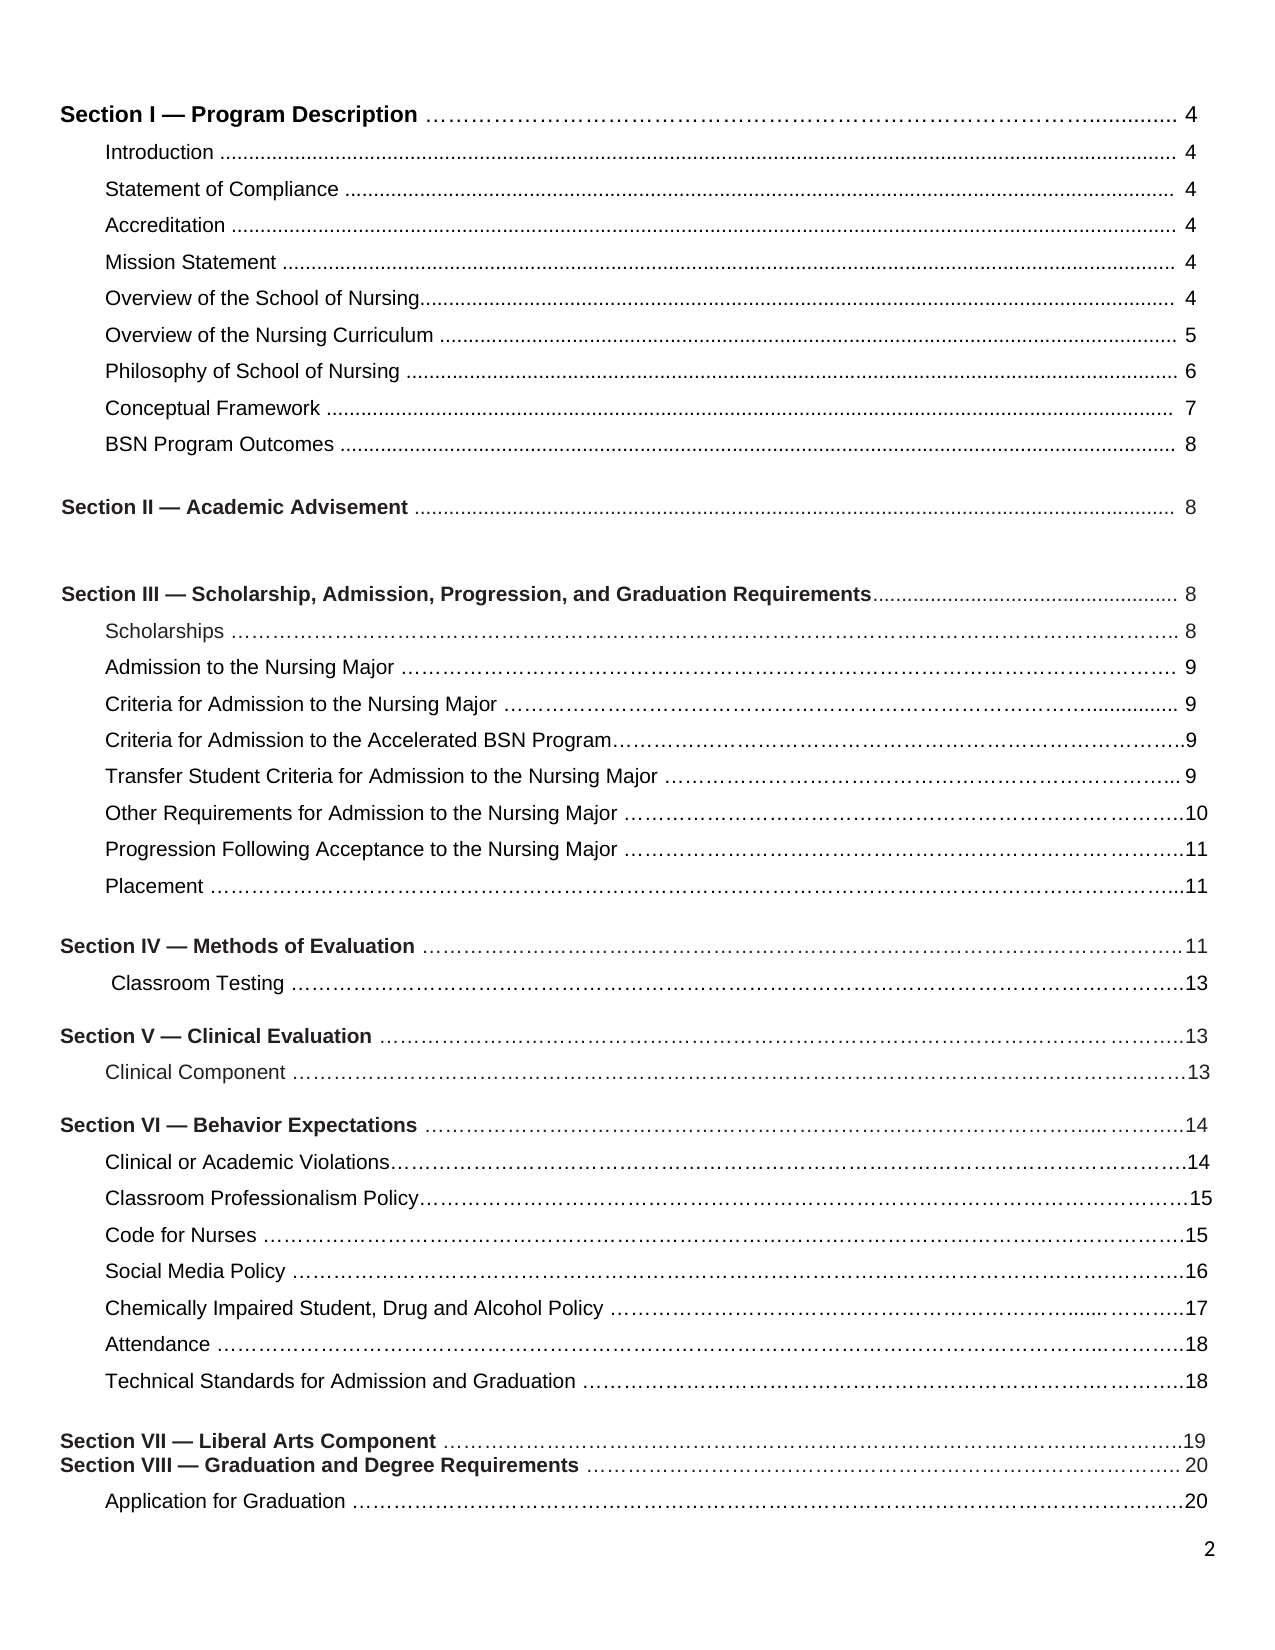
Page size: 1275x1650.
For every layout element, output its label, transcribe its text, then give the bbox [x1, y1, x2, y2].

text Section III — Scholarship, Admission, Progression, and Graduation Requirements..................................................... 8 [61, 582, 1215, 606]
text Classroom Professionalism Policy…………………………………………………………………………………………………15 [105, 1186, 1215, 1210]
text Overview of the School of Nursing................................................................................................................................... 4 [105, 286, 1215, 310]
text Section VI — Behavior Expectations ……………………………………………………………………………………... ……….. 14 [60, 1113, 1215, 1137]
text Philosophy of School of Nursing ...................................................................................................................................... 6 [105, 359, 1215, 383]
text Placement …………………………………………………………………………………………………………………………... 11 [105, 874, 1215, 898]
text Classroom Testing ………………………………………………………………………………………………………. ……….. 13 [105, 971, 1215, 994]
text Application for Graduation …………………………………………………………………………………………………………20 [105, 1489, 1215, 1513]
text Section IV — Methods of Evaluation ……………………………………………………………………………………………….. 11 [60, 934, 1215, 958]
text Criteria for Admission to the Accelerated BSN Program………………………………………………………………………..9 [105, 728, 1215, 752]
text BSN Program Outcomes ................................................................................................................................................. 8 [105, 432, 1215, 456]
text Mission Statement ........................................................................................................................................................... 4 [105, 249, 1215, 273]
text Transfer Student Criteria for Admission to the Nursing Major ………………………………………………………………... 9 [105, 764, 1215, 788]
text Statement of Compliance ................................................................................................................................................ 4 [105, 177, 1215, 201]
text Technical Standards for Admission and Graduation …………………………………………………………………. ……….. 18 [105, 1368, 1215, 1392]
text Admission to the Nursing Major …………………………………………………………………………………………………. 9 [105, 655, 1215, 679]
text Clinical Component …………………………………………………………………………………………………………………13 [105, 1060, 1215, 1084]
text Clinical or Academic Violations…………………………………………………………………………………………………….14 [105, 1150, 1215, 1174]
text Conceptual Framework ................................................................................................................................................... 7 [105, 395, 1215, 419]
text Introduction ...................................................................................................................................................................... 4 [105, 140, 1215, 164]
text Scholarships ……………………………………………………………………………………………………………………….. 8 [105, 618, 1215, 642]
text Progression Following Acceptance to the Nursing Major ……………………………………………………………. ……….. 11 [105, 837, 1215, 861]
text Chemically Impaired Student, Drug and Alcohol Policy …………………………………………………………....... ……….. 17 [105, 1296, 1215, 1319]
text Section II — Academic Advisement .................................................................................................................................... 8 [61, 495, 1215, 543]
text Section VII — Liberal Arts Component …………………………………………………………………………………………….. 19 [60, 1429, 1215, 1453]
text Section V — Clinical Evaluation …………………………………………………………………………………………… ……….. 13 [60, 1024, 1215, 1048]
text Other Requirements for Admission to the Nursing Major ……………………………………………………………. ……….. 10 [105, 801, 1215, 825]
text Accreditation .................................................................................................................................................................... 4 [105, 213, 1215, 237]
text Social Media Policy ………………………………………………………………………………………………………. ……….. 16 [105, 1259, 1215, 1283]
text Code for Nurses ……………………………………………………………………………………………………………………. 15 [105, 1223, 1215, 1247]
text Section VIII — Graduation and Degree Requirements ………………………………………………………………………….. 20 [60, 1453, 1215, 1477]
text Attendance ………………………………………………………………………………………………………………... ……….. 18 [105, 1332, 1215, 1356]
text Section I — Program Description …………………………………………………………………………….............. 4 [60, 101, 1215, 128]
text Criteria for Admission to the Nursing Major …………………………………………………………………………................ 9 [105, 691, 1215, 715]
text Overview of the Nursing Curriculum ................................................................................................................................ 5 [105, 322, 1215, 346]
